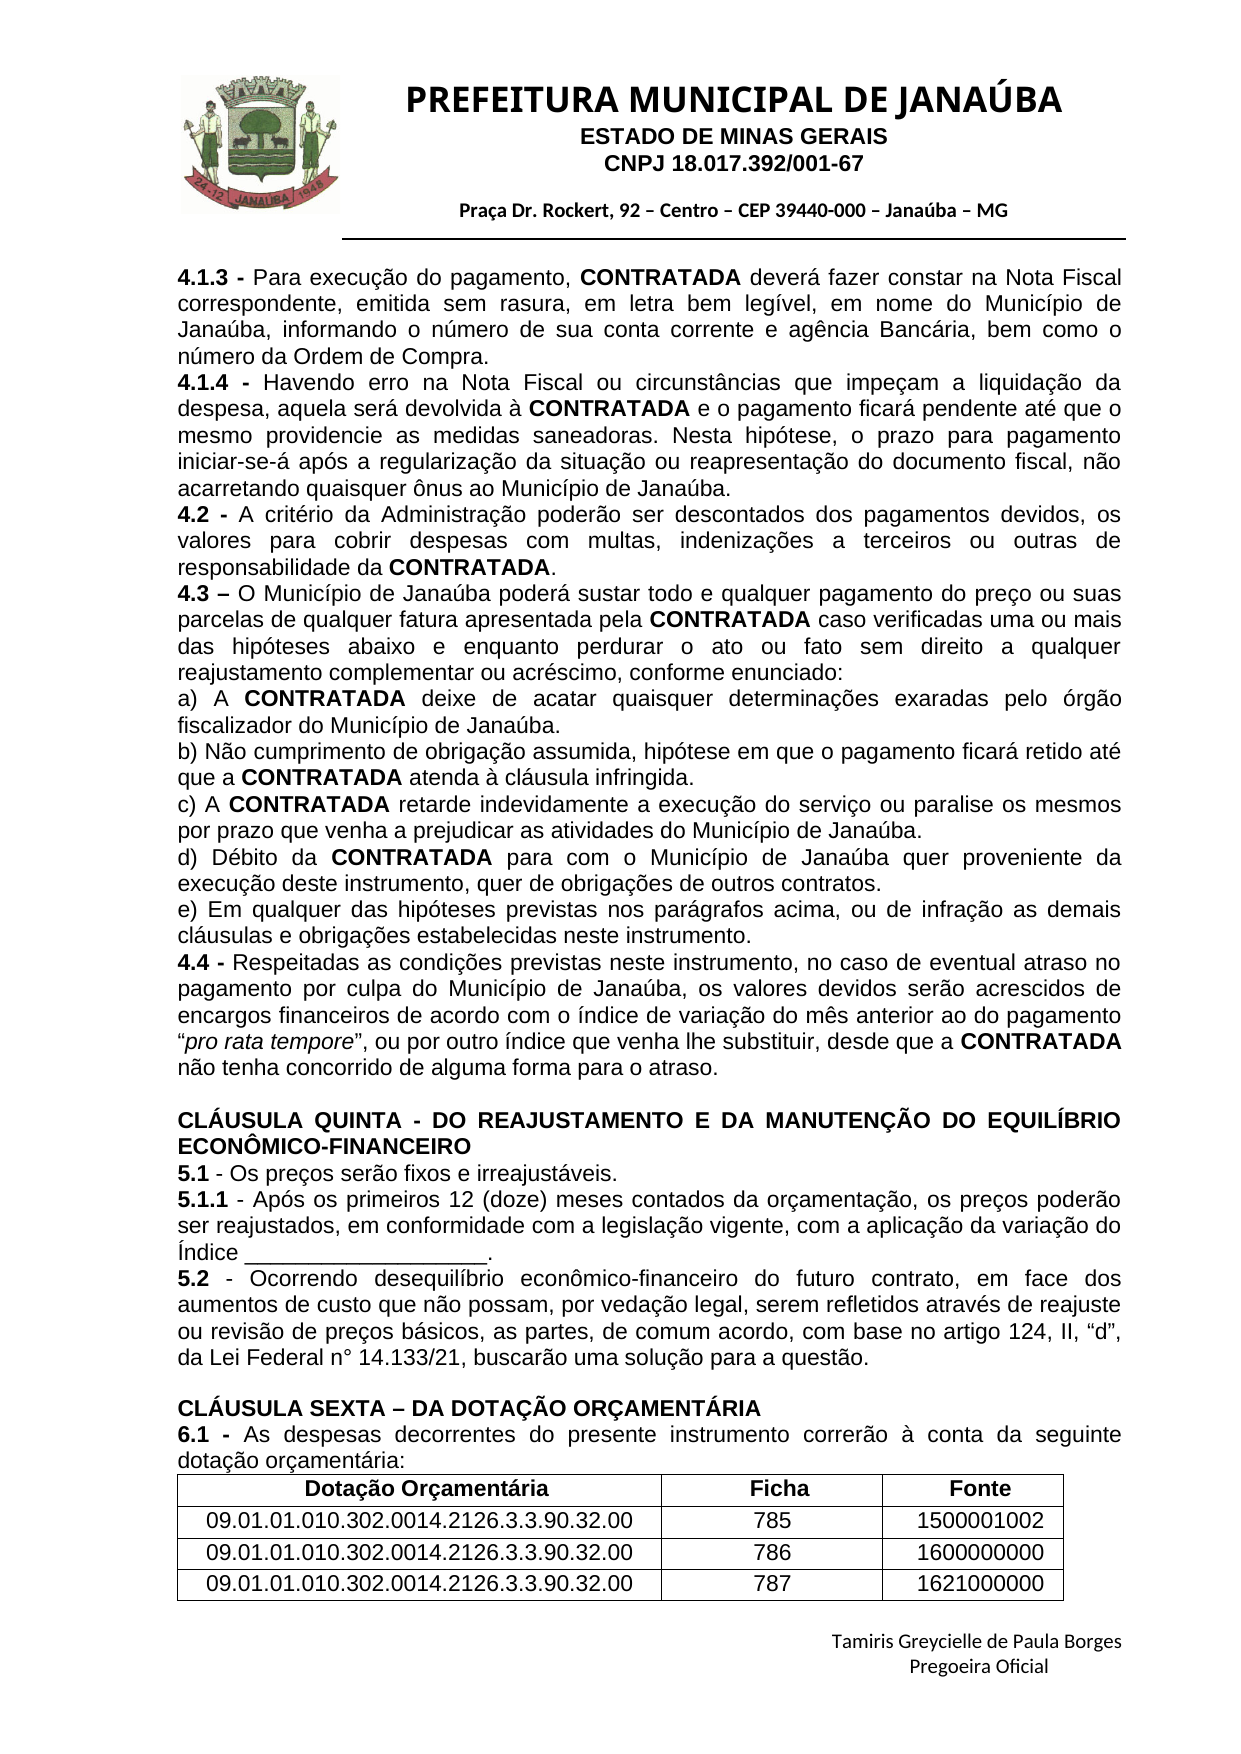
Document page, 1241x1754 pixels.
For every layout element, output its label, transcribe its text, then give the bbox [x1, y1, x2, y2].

text 4.2 - A critério da Administração poderão ser descontados dos pagamentos devidos, os valores para cobrir despesas com multas, indenizações a terceiros ou outras de responsabilidade da CONTRATADA. [177, 501, 1122, 580]
text b) Não cumprimento de obrigação assumida, hipótese em que o pagamento ficará retido até que a CONTRATADA atenda à cláusula infringida. [177, 738, 1122, 791]
text 4.1.3 - Para execução do pagamento, CONTRATADA deverá fazer constar na Nota Fiscal correspondente, emitida sem rasura, em letra bem legível, em nome do Município de Janaúba, informando o número de sua conta corrente e agência Bancária, bem como o número da Ordem de Compra. [177, 264, 1122, 369]
table_header Fonte [883, 1475, 1063, 1506]
text CLÁUSULA SEXTA – DA DOTAÇÃO ORÇAMENTÁRIA [177, 1394, 1122, 1421]
text 4.4 - Respeitadas as condições previstas neste instrumento, no caso de eventual atraso no pagamento por culpa do Município de Janaúba, os valores devidos serão acrescidos de encargos financeiros de acordo com o índice de variação do mês anterior ao do pagamento “pro rata tempore”, ou por outro índice que venha lhe substituir, desde que a CONTRATADA não tenha concorrido de alguma forma para o atraso. [177, 949, 1122, 1081]
table_cell 785 [662, 1507, 882, 1537]
text 5.2 - Ocorrendo desequilíbrio econômico-financeiro do futuro contrato, em face dos aumentos de custo que não possam, por vedação legal, serem refletidos através de reajuste ou revisão de preços básicos, as partes, de comum acordo, com base no artigo 124, II, “d”, da Lei Federal n° 14.133/21, buscarão uma solução para a questão. [177, 1265, 1122, 1371]
text c) A CONTRATADA retarde indevidamente a execução do serviço ou paralise os mesmos por prazo que venha a prejudicar as atividades do Município de Janaúba. [177, 791, 1122, 843]
table_cell 1500001002 [883, 1507, 1063, 1537]
text 6.1 - As despesas decorrentes do presente instrumento correrão à conta da seguinte dotação orçamentária: [177, 1421, 1122, 1474]
text 4.3 – O Município de Janaúba poderá sustar todo e qualquer pagamento do preço ou suas parcelas de qualquer fatura apresentada pela CONTRATADA caso verificadas uma ou mais das hipóteses abaixo e enquanto perdurar o ato ou fato sem direito a qualquer reajustamento complementar ou acréscimo, conforme enunciado: [177, 580, 1122, 685]
table_cell 1621000000 [883, 1570, 1063, 1600]
text 5.1.1 - Após os primeiros 12 (doze) meses contados da orçamentação, os preços poderão ser reajustados, em conformidade com a legislação vigente, com a aplicação da variação do Índice ___________________. [177, 1186, 1122, 1265]
text CLÁUSULA QUINTA - DO REAJUSTAMENTO E DA MANUTENÇÃO DO EQUILÍBRIO ECONÔMICO-FINANCEIRO [177, 1107, 1122, 1160]
text 4.1.4 - Havendo erro na Nota Fiscal ou circunstâncias que impeçam a liquidação da despesa, aquela será devolvida à CONTRATADA e o pagamento ficará pendente até que o mesmo providencie as medidas saneadoras. Nesta hipótese, o prazo para pagamento iniciar-se-á após a regularização da situação ou reapresentação do documento fiscal, não acarretando quaisquer ônus ao Município de Janaúba. [177, 369, 1122, 501]
table_cell 09.01.01.010.302.0014.2126.3.3.90.32.00 [178, 1539, 661, 1569]
text e) Em qualquer das hipóteses previstas nos parágrafos acima, ou de infração as demais cláusulas e obrigações estabelecidas neste instrumento. [177, 896, 1122, 949]
table_header Ficha [662, 1475, 882, 1506]
table_header Dotação Orçamentária [178, 1475, 661, 1506]
text a) A CONTRATADA deixe de acatar quaisquer determinações exaradas pelo órgão fiscalizador do Município de Janaúba. [177, 685, 1122, 738]
table_cell 786 [662, 1539, 882, 1569]
table_cell 09.01.01.010.302.0014.2126.3.3.90.32.00 [178, 1570, 661, 1600]
table_cell 787 [662, 1570, 882, 1600]
text 5.1 - Os preços serão fixos e irreajustáveis. [177, 1160, 1122, 1186]
table_cell 1600000000 [883, 1539, 1063, 1569]
picture [180, 75, 341, 214]
table_cell 09.01.01.010.302.0014.2126.3.3.90.32.00 [178, 1507, 661, 1537]
text d) Débito da CONTRATADA para com o Município de Janaúba quer proveniente da execução deste instrumento, quer de obrigações de outros contratos. [177, 843, 1122, 896]
